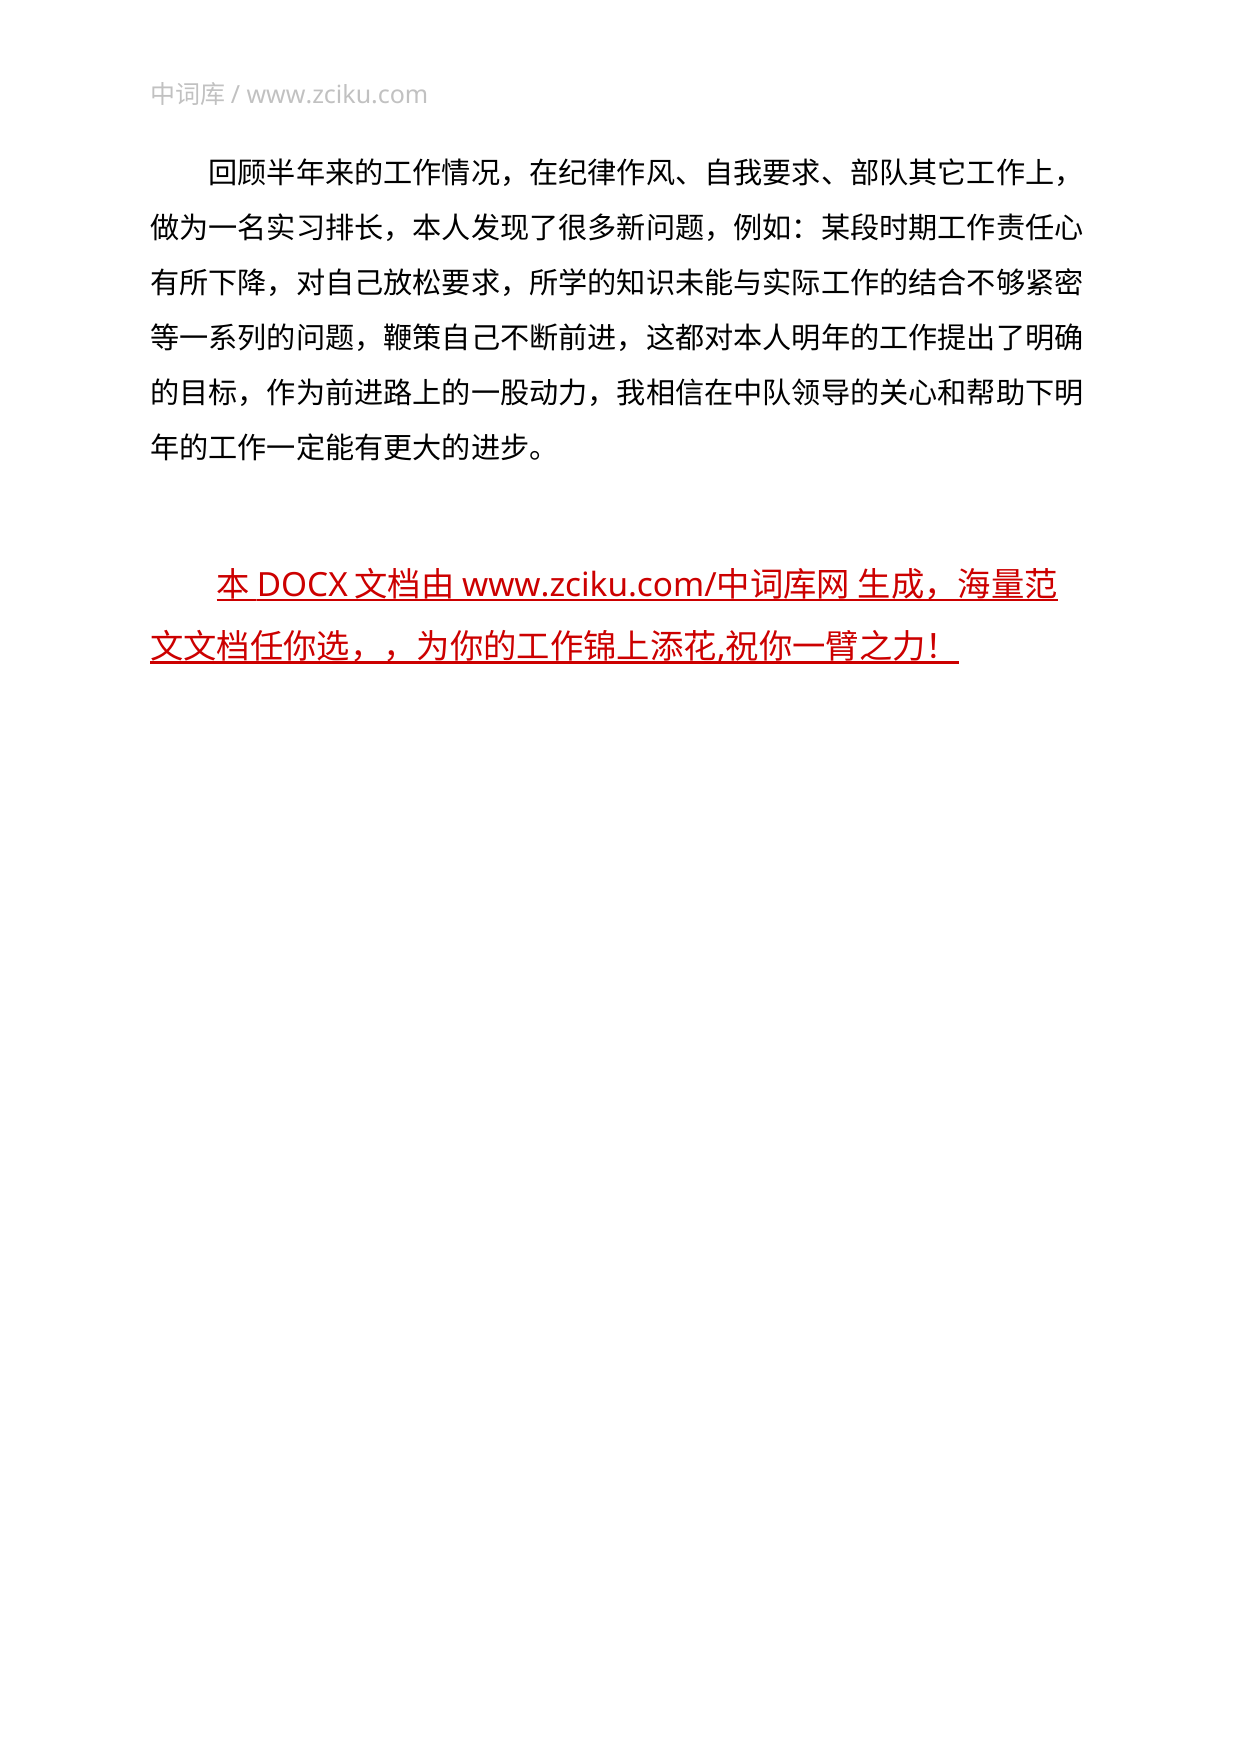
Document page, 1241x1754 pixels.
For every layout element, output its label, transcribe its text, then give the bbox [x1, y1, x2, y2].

text 本DOCX文档由 www.zciku.com/中词库网 生成，海量范文文档任你选，，为你的工作锦上添花,祝你一臂之力！ [150, 557, 1090, 669]
text 回顾半年来的工作情况，在纪律作风、自我要求、部队其它工作上，做为一名实习排长，本人发现了很多新问题，例如：某段时期工作责任心有所下降，对自己放松要求，所学的知识未能与实际工作的结合不够紧密等一系列的问题，鞭策自己不断前进，这都对本人明年的工作提出了明确的目标，作为前进路上的一股动力，我相信在中队领导的关心和帮助下明年的工作一定能有更大的进步。 [150, 150, 1090, 467]
